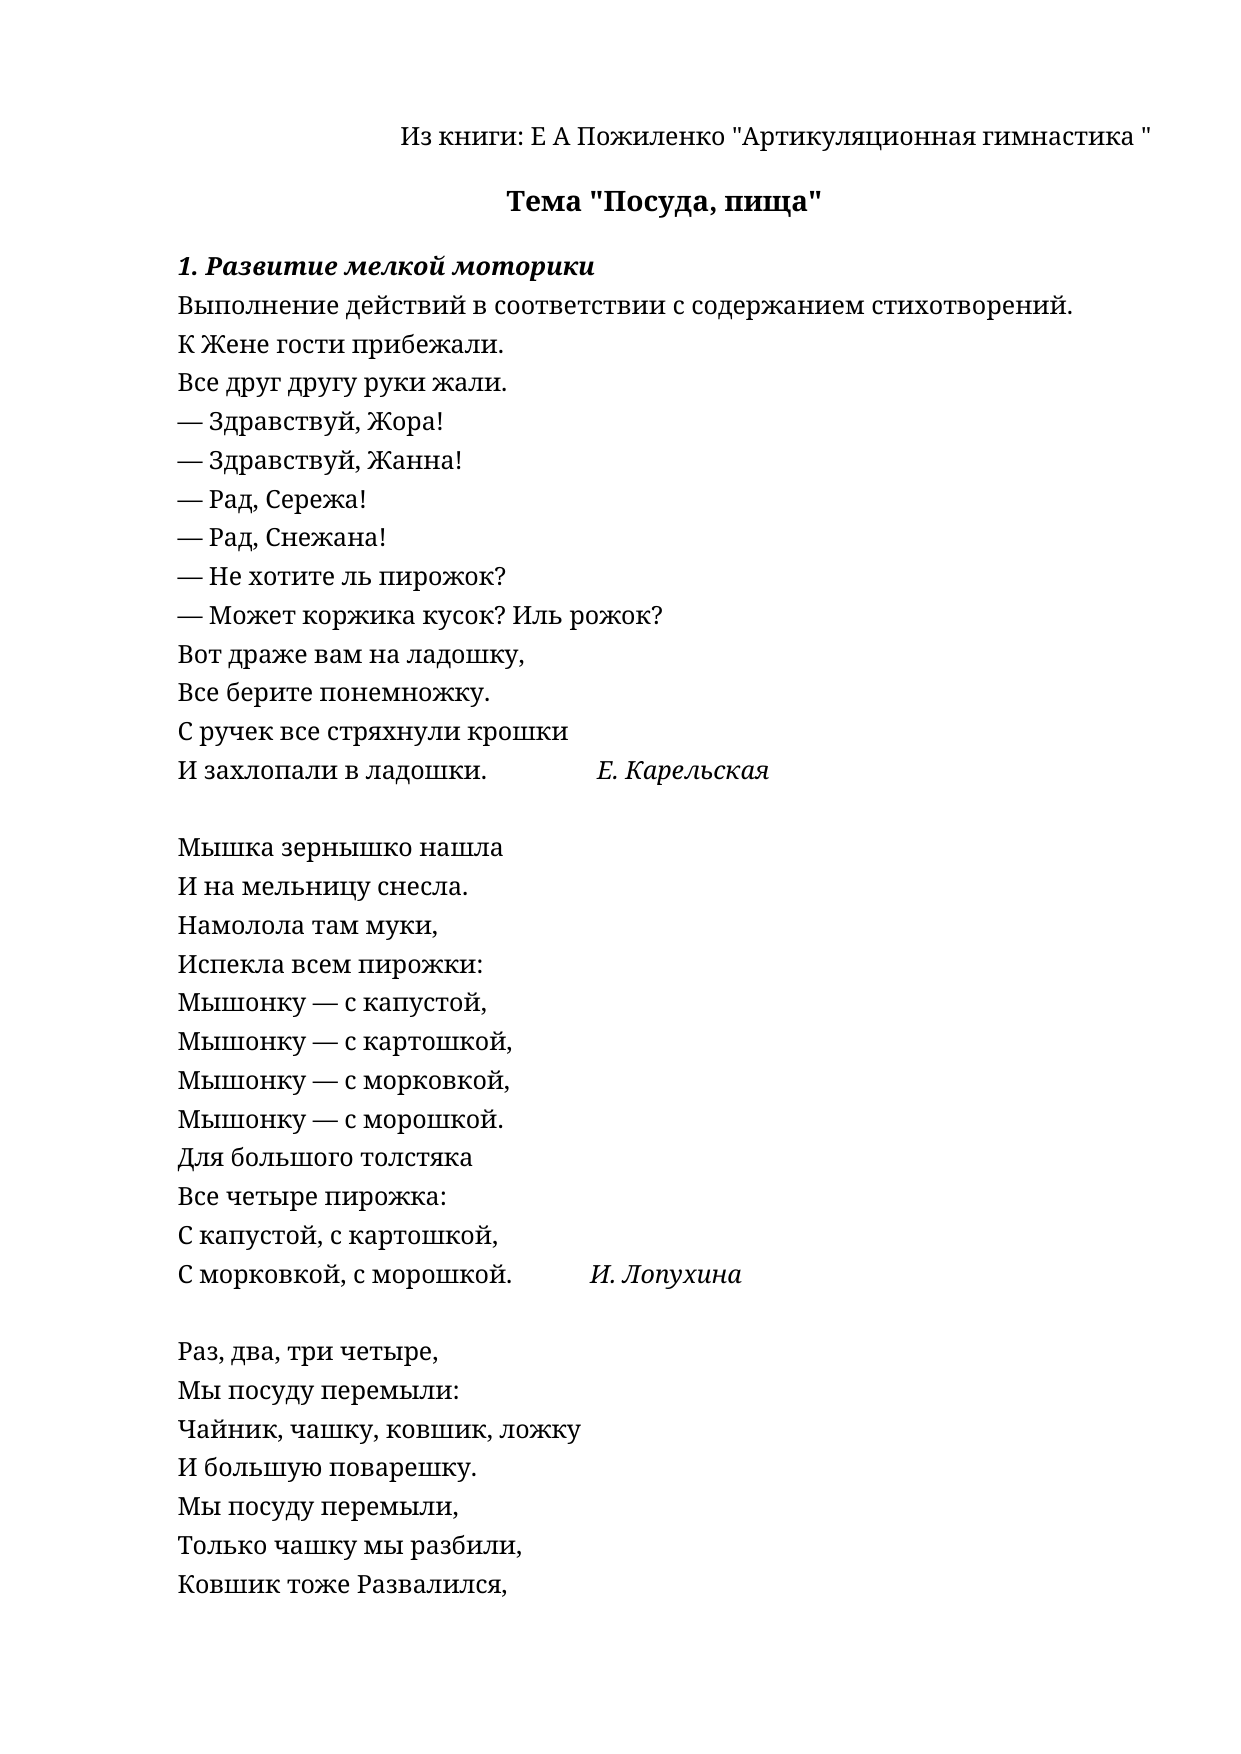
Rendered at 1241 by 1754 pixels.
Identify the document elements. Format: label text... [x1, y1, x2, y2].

text Мышонку — с капустой, [177, 985, 1152, 1019]
text С ручек все стряхнули крошки [177, 714, 1152, 748]
text Мы посуду перемыли: [177, 1373, 1152, 1407]
text — Рад, Снежана! [177, 520, 1152, 554]
text Мышка зернышко нашла [177, 830, 1152, 864]
text С капустой, с картошкой, [177, 1218, 1152, 1252]
subtitle Из книги: Е А Пожиленко "Артикуляционная гимнастика " [177, 118, 1152, 152]
text — Здравствуй, Жора! [177, 404, 1152, 438]
text — Может коржика кусок? Иль рожок? [177, 598, 1152, 632]
text — Здравствуй, Жанна! [177, 443, 1152, 477]
text Раз, два, три четыре, [177, 1334, 1152, 1368]
text Все берите понемножку. [177, 675, 1152, 709]
text Чайник, чашку, ковшик, ложку [177, 1411, 1152, 1445]
text Мышонку — с морковкой, [177, 1063, 1152, 1097]
text Намолола там муки, [177, 908, 1152, 942]
subtitle Тема "Посуда, пища" [177, 181, 1152, 220]
text И на мельницу снесла. [177, 869, 1152, 903]
text Ковшик тоже Развалился, [177, 1566, 1152, 1600]
text Все друг другу руки жали. [177, 365, 1152, 399]
text Для большого толстяка [177, 1140, 1152, 1174]
text И захлопали в ладошки. Е. Карельская [177, 753, 1152, 787]
text Мы посуду перемыли, [177, 1489, 1152, 1523]
text Выполнение действий в соответствии с содержанием стихотворений. [177, 288, 1152, 322]
text 1. Развитие мелкой моторики [177, 249, 1152, 283]
text — Рад, Сережа! [177, 481, 1152, 515]
text Вот драже вам на ладошку, [177, 636, 1152, 670]
text — Не хотите ль пирожок? [177, 559, 1152, 593]
text Мышонку — с морошкой. [177, 1101, 1152, 1135]
text С морковкой, с морошкой. И. Лопухина [177, 1256, 1152, 1290]
text Все четыре пирожка: [177, 1179, 1152, 1213]
text Испекла всем пирожки: [177, 946, 1152, 980]
text Только чашку мы разбили, [177, 1528, 1152, 1562]
text И большую поварешку. [177, 1450, 1152, 1484]
text Мышонку — с картошкой, [177, 1024, 1152, 1058]
text К Жене гости прибежали. [177, 326, 1152, 360]
